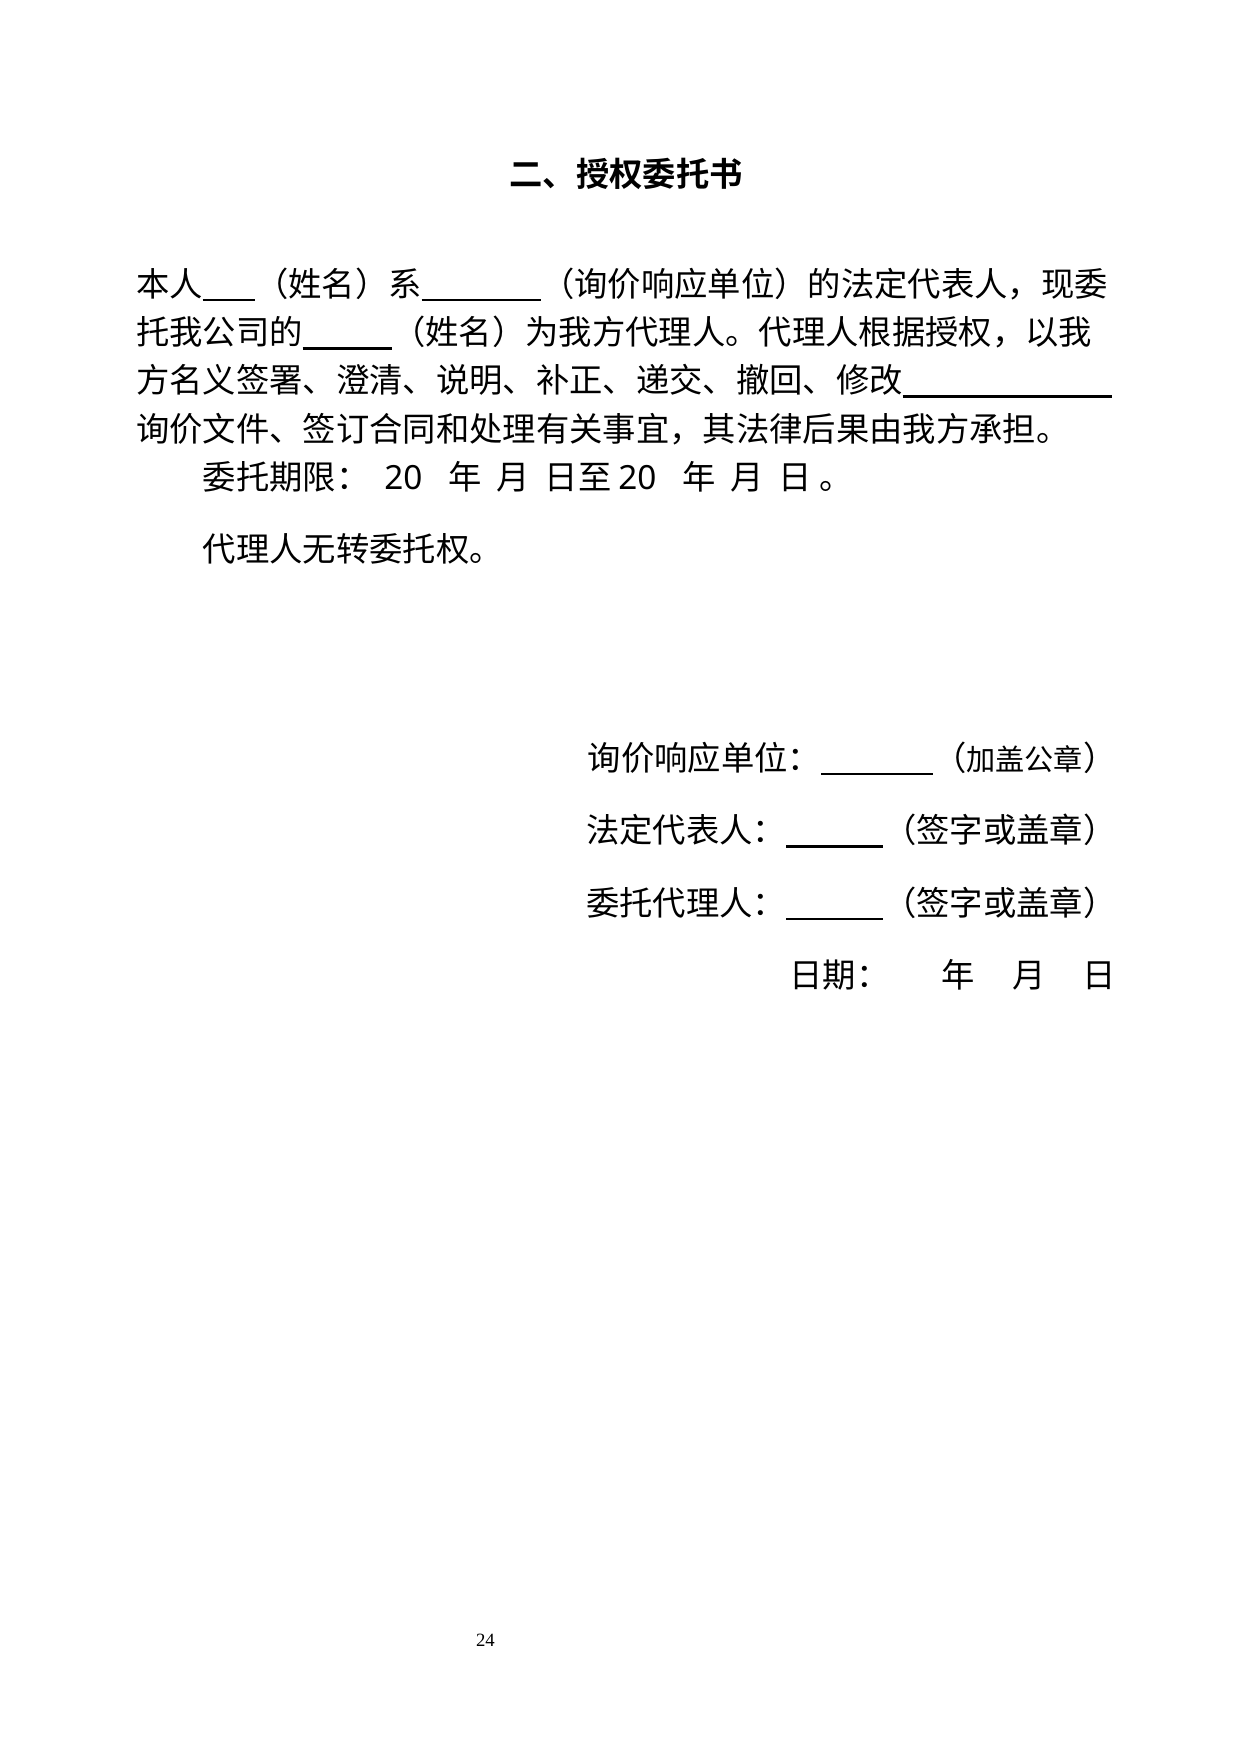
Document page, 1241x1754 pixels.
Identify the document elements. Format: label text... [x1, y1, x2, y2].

text 本人 （姓名）系 （询价响应单位）的法定代表人，现委托我公司的 （姓名）为我方代理人。代理人根据授权，以我方名义签署、澄清、说明、补正、递交、撤回、修改 询价文件、签订合同和处理有关事宜，其法律后果由我方承担。 [136, 258, 1116, 451]
text 代理人无转委托权。 [136, 523, 1116, 571]
text 委托代理人： （签字或盖章） [136, 876, 1116, 924]
subtitle 二、授权委托书 [136, 148, 1116, 196]
text 法定代表人： （签字或盖章） [136, 804, 1116, 852]
text 委托期限： 20 年 月 日至20 年 月 日 。 [136, 451, 1116, 499]
text 日期： 年 月 日 [136, 948, 1116, 997]
text 询价响应单位： （加盖公章） [136, 732, 1116, 780]
